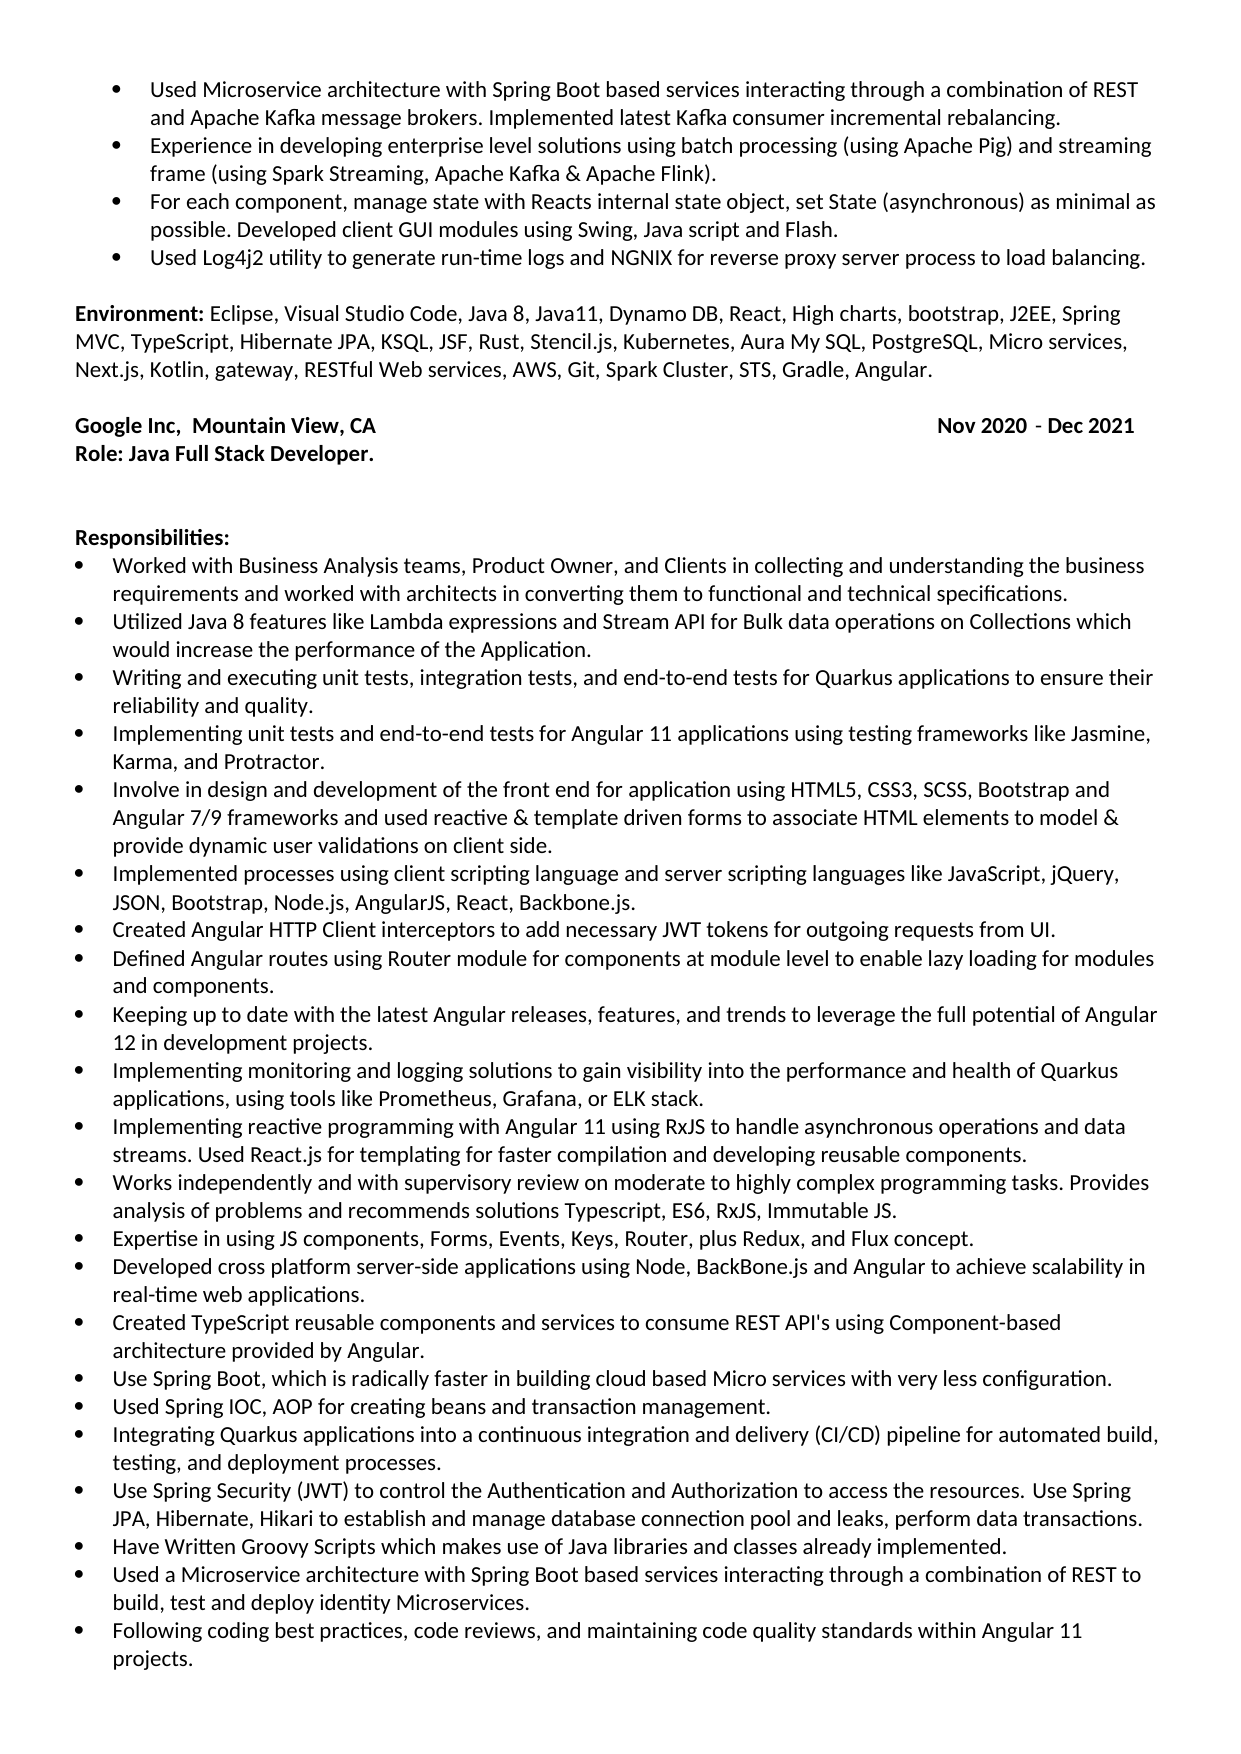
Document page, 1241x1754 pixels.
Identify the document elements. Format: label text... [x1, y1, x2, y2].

list Writing and executing unit tests, integration tests, and end-to-end tests for Quarkus applications to ensure their reliability and quality. [75, 663, 1165, 719]
list For each component, manage state with Reacts internal state object, set State (asynchronous) as minimal as possible. Developed client GUI modules using Swing, Java script and Flash. [112, 187, 1165, 243]
list Implementing unit tests and end-to-end tests for Angular 11 applications using testing frameworks like Jasmine, Karma, and Protractor. [75, 719, 1165, 776]
list Use Spring Boot, which is radically faster in building cloud based Micro services with very less configuration. [75, 1364, 1165, 1392]
list Created Angular HTTP Client interceptors to add necessary JWT tokens for outgoing requests from UI. [75, 916, 1165, 944]
list Used a Microservice architecture with Spring Boot based services interacting through a combination of REST to build, test and deploy identity Microservices. [75, 1560, 1165, 1616]
list Following coding best practices, code reviews, and maintaining code quality standards within Angular 11 projects. [75, 1616, 1165, 1672]
list Implementing reactive programming with Angular 11 using RxJS to handle asynchronous operations and data streams. Used React.js for templating for faster compilation and developing reusable components. [75, 1112, 1165, 1168]
list Used Spring IOC, AOP for creating beans and transaction management. [75, 1392, 1165, 1420]
text Responsibilities: [75, 523, 1165, 551]
list Integrating Quarkus applications into a continuous integration and delivery (CI/CD) pipeline for automated build, testing, and deployment processes. [75, 1420, 1165, 1476]
list Keeping up to date with the latest Angular releases, features, and trends to leverage the full potential of Angular 12 in development projects. [75, 1000, 1165, 1056]
list Worked with Business Analysis teams, Product Owner, and Clients in collecting and understanding the business requirements and worked with architects in converting them to functional and technical specifications. [75, 551, 1165, 607]
list Works independently and with supervisory review on moderate to highly complex programming tasks. Provides analysis of problems and recommends solutions Typescript, ES6, RxJS, Immutable JS. [75, 1168, 1165, 1224]
list Implemented processes using client scripting language and server scripting languages like JavaScript, jQuery, JSON, Bootstrap, Node.js, AngularJS, React, Backbone.js. [75, 859, 1165, 916]
list Involve in design and development of the front end for application using HTML5, CSS3, SCSS, Bootstrap and Angular 7/9 frameworks and used reactive & template driven forms to associate HTML elements to model & provide dynamic user validations on client side. [75, 776, 1165, 859]
list Implementing monitoring and logging solutions to gain visibility into the performance and health of Quarkus applications, using tools like Prometheus, Grafana, or ELK stack. [75, 1056, 1165, 1112]
list Use Spring Security (JWT) to control the Authentication and Authorization to access the resources. Use Spring JPA, Hibernate, Hikari to establish and manage database connection pool and leaks, perform data transactions. [75, 1476, 1165, 1532]
text Google Inc, Mountain View, CA Nov 2020 - Dec 2021 [376, 411, 1165, 439]
list Used Log4j2 utility to generate run-time logs and NGNIX for reverse proxy server process to load balancing. [112, 243, 1165, 271]
list Developed cross platform server-side applications using Node, BackBone.js and Angular to achieve scalability in real-time web applications. [75, 1252, 1165, 1308]
text Environment: Eclipse, Visual Studio Code, Java 8, Java11, Dynamo DB, React, High charts, bootstrap, J2EE, Spring MVC, TypeScript, Hibernate JPA, KSQL, JSF, Rust, Stencil.js, Kubernetes, Aura My SQL, PostgreSQL, Micro services, Next.js, Kotlin, gateway, RESTful Web services, AWS, Git, Spark Cluster, STS, Gradle, Angular. [75, 299, 1165, 383]
list Utilized Java 8 features like Lambda expressions and Stream API for Bulk data operations on Collections which would increase the performance of the Application. [75, 607, 1165, 663]
text Role: Java Full Stack Developer. [75, 439, 1165, 467]
list Expertise in using JS components, Forms, Events, Keys, Router, plus Redux, and Flux concept. [75, 1224, 1165, 1252]
list Have Written Groovy Scripts which makes use of Java libraries and classes already implemented. [75, 1532, 1165, 1560]
list Created TypeScript reusable components and services to consume REST API's using Component-based architecture provided by Angular. [75, 1308, 1165, 1364]
list Used Microservice architecture with Spring Boot based services interacting through a combination of REST and Apache Kafka message brokers. Implemented latest Kafka consumer incremental rebalancing. [112, 75, 1165, 131]
list Defined Angular routes using Router module for components at module level to enable lazy loading for modules and components. [75, 944, 1165, 1000]
list Experience in developing enterprise level solutions using batch processing (using Apache Pig) and streaming frame (using Spark Streaming, Apache Kafka & Apache Flink). [112, 131, 1165, 187]
